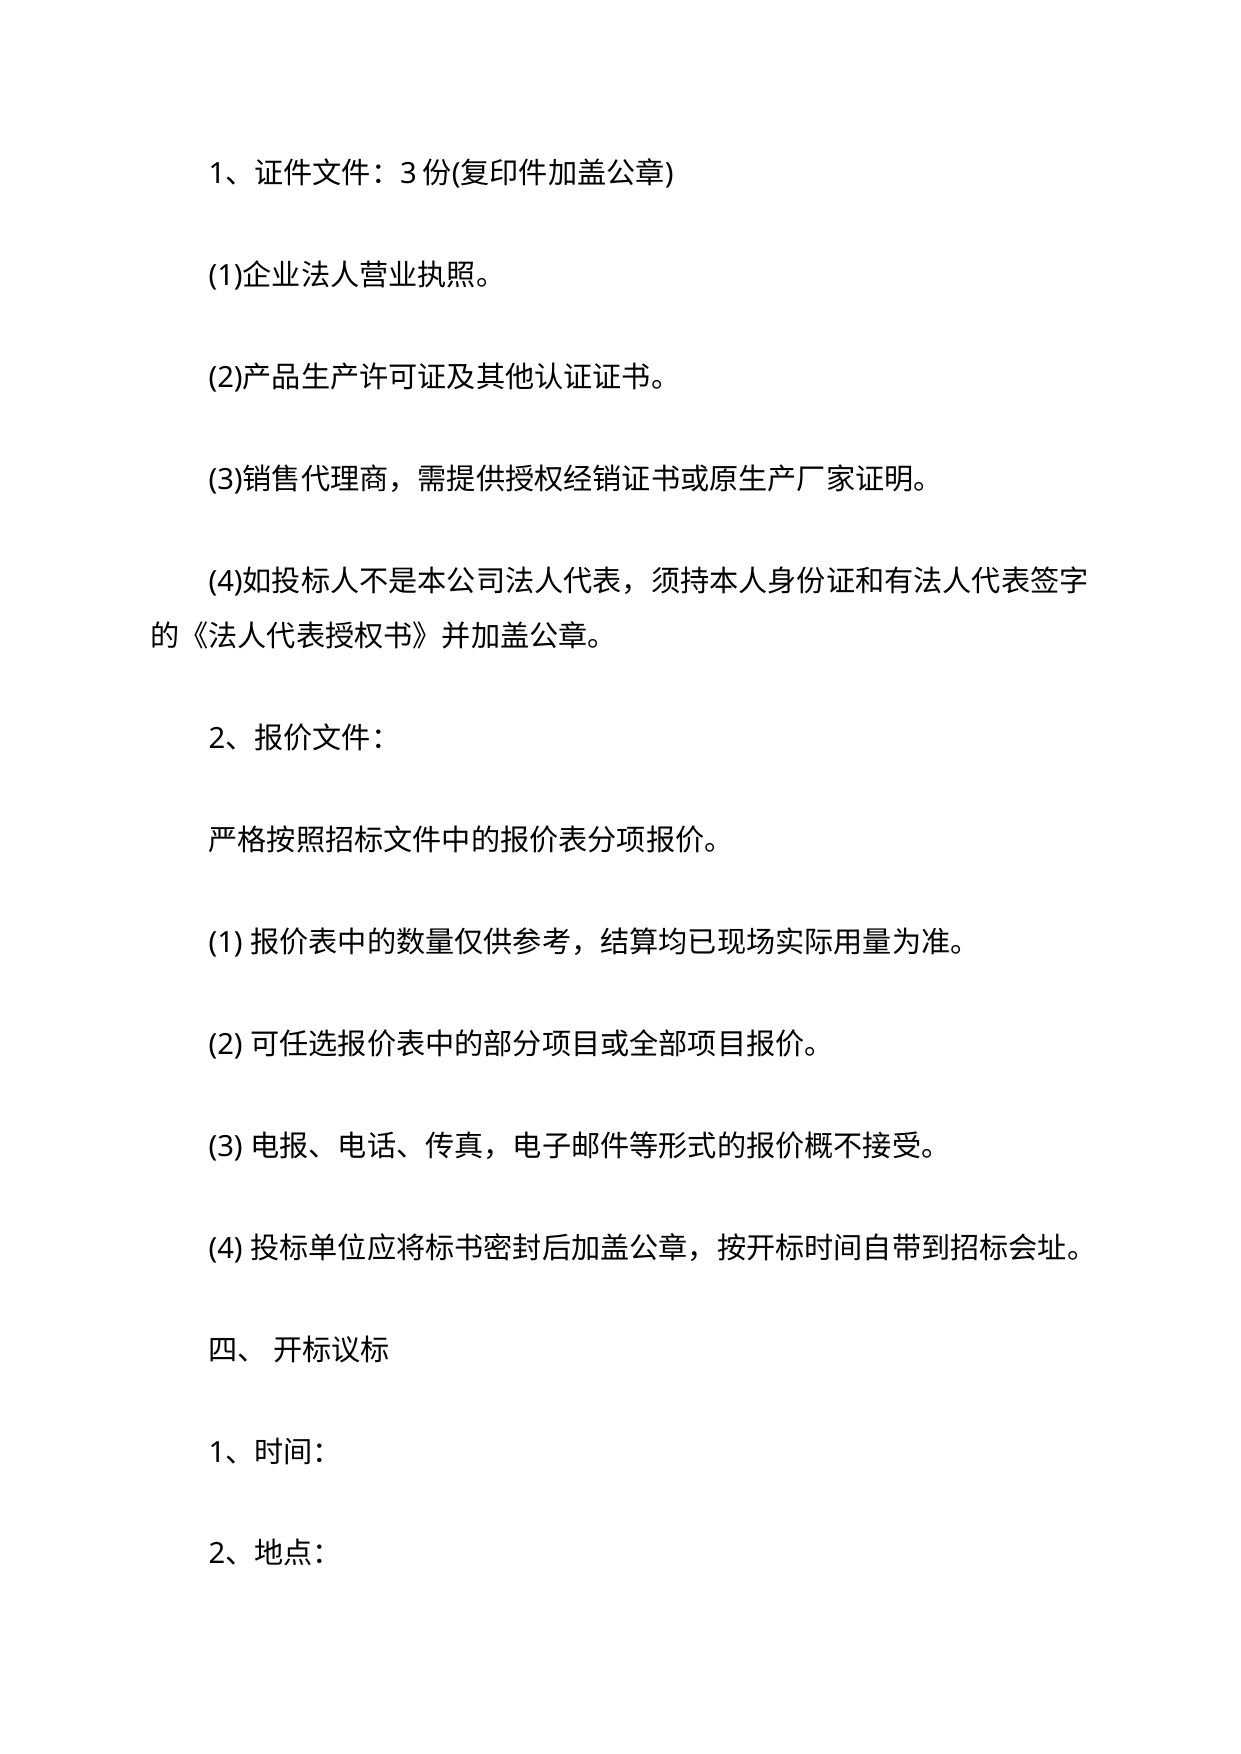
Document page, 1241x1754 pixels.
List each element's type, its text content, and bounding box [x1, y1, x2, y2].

text 1、证件文件：3份(复印件加盖公章) [150, 150, 1090, 192]
text (1)企业法人营业执照。 [150, 252, 1090, 294]
text (1) 报价表中的数量仅供参考，结算均已现场实际用量为准。 [150, 918, 1090, 961]
text (4) 投标单位应将标书密封后加盖公章，按开标时间自带到招标会址。 [150, 1224, 1090, 1267]
text (2)产品生产许可证及其他认证证书。 [150, 354, 1090, 396]
text 四、 开标议标 [150, 1326, 1090, 1369]
text (4)如投标人不是本公司法人代表，须持本人身份证和有法人代表签字的《法人代表授权书》并加盖公章。 [150, 558, 1090, 655]
text 2、地点： [150, 1530, 1090, 1572]
text 1、时间： [150, 1428, 1090, 1471]
text (3) 电报、电话、传真，电子邮件等形式的报价概不接受。 [150, 1122, 1090, 1165]
text 严格按照招标文件中的报价表分项报价。 [150, 817, 1090, 859]
text (3)销售代理商，需提供授权经销证书或原生产厂家证明。 [150, 456, 1090, 498]
text 2、报价文件： [150, 715, 1090, 757]
text (2) 可任选报价表中的部分项目或全部项目报价。 [150, 1020, 1090, 1063]
